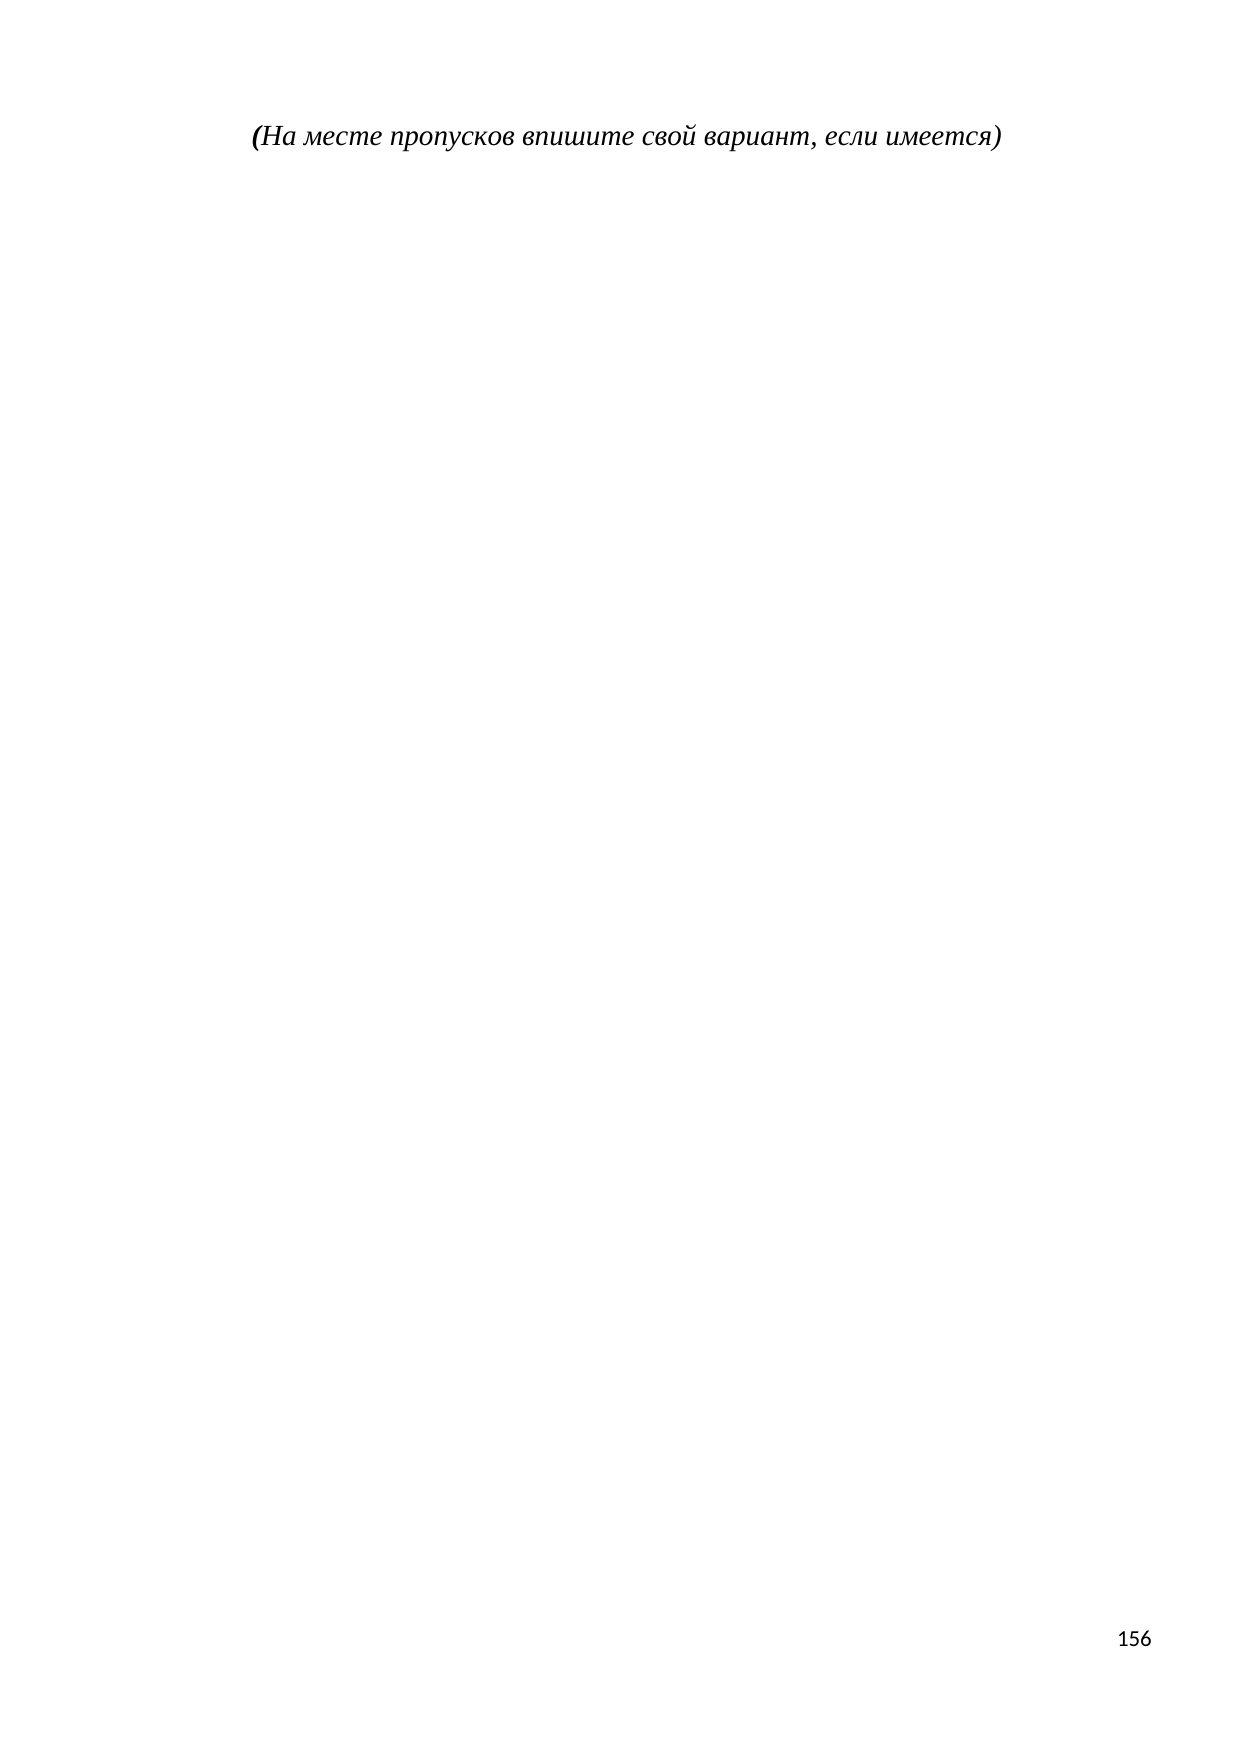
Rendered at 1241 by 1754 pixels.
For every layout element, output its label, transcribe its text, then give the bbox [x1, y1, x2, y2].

list (На месте пропусков впишите свой вариант, если имеется) [177, 118, 1152, 152]
